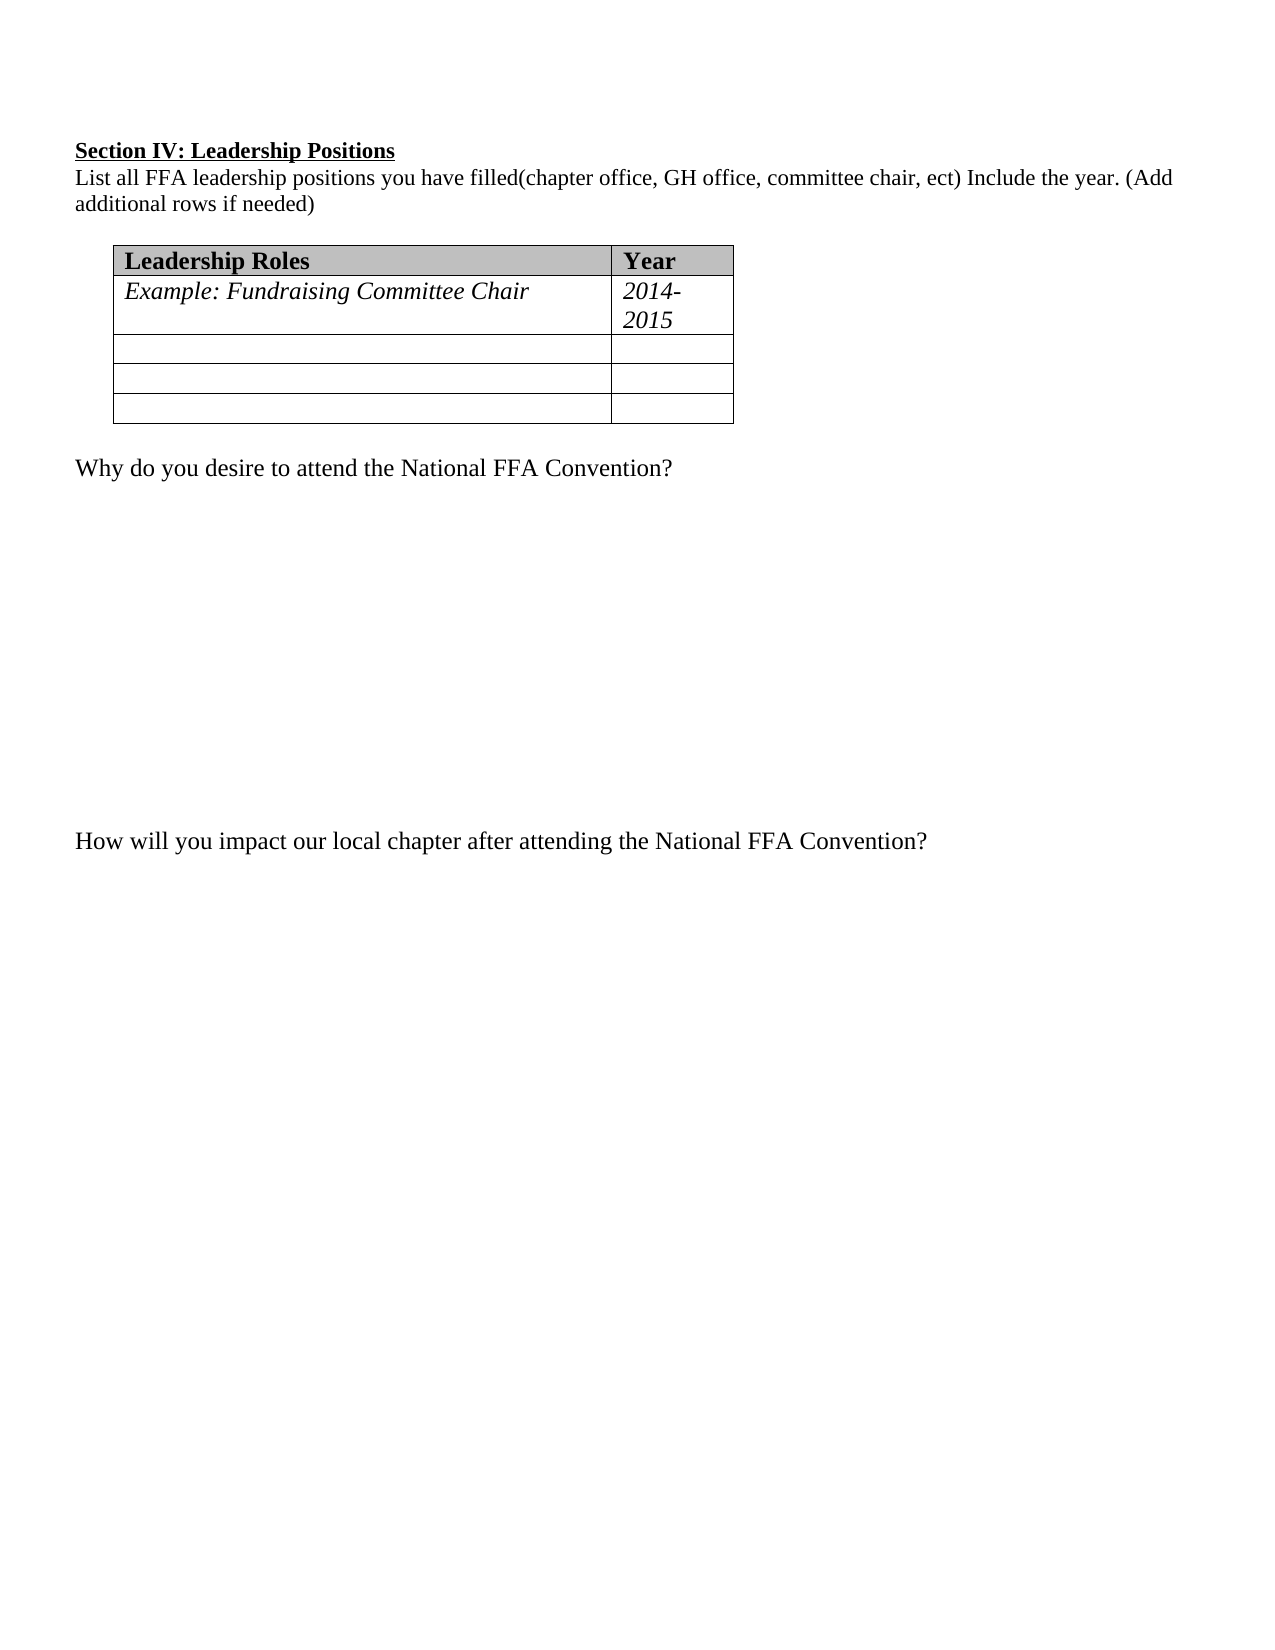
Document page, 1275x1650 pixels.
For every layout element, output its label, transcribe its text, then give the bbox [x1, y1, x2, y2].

table_cell [612, 335, 733, 363]
table_cell [612, 364, 733, 393]
table_cell [114, 364, 611, 393]
table_cell [114, 335, 611, 363]
table_cell [612, 394, 733, 423]
table_cell [114, 394, 611, 423]
text Section IV: Leadership Positions [75, 137, 1200, 164]
table_header Leadership Roles [114, 246, 611, 275]
text List all FFA leadership positions you have filled(chapter office, GH office, committee chair, ect) Include the year. (Add additional rows if needed) [75, 164, 1200, 216]
table_cell 2014-2015 [612, 276, 733, 333]
table_header Year [612, 246, 733, 275]
text How will you impact our local chapter after attending the National FFA Convention? [75, 826, 1200, 855]
text Why do you desire to attend the National FFA Convention? [75, 453, 1200, 481]
table_cell Example: Fundraising Committee Chair [114, 276, 611, 333]
